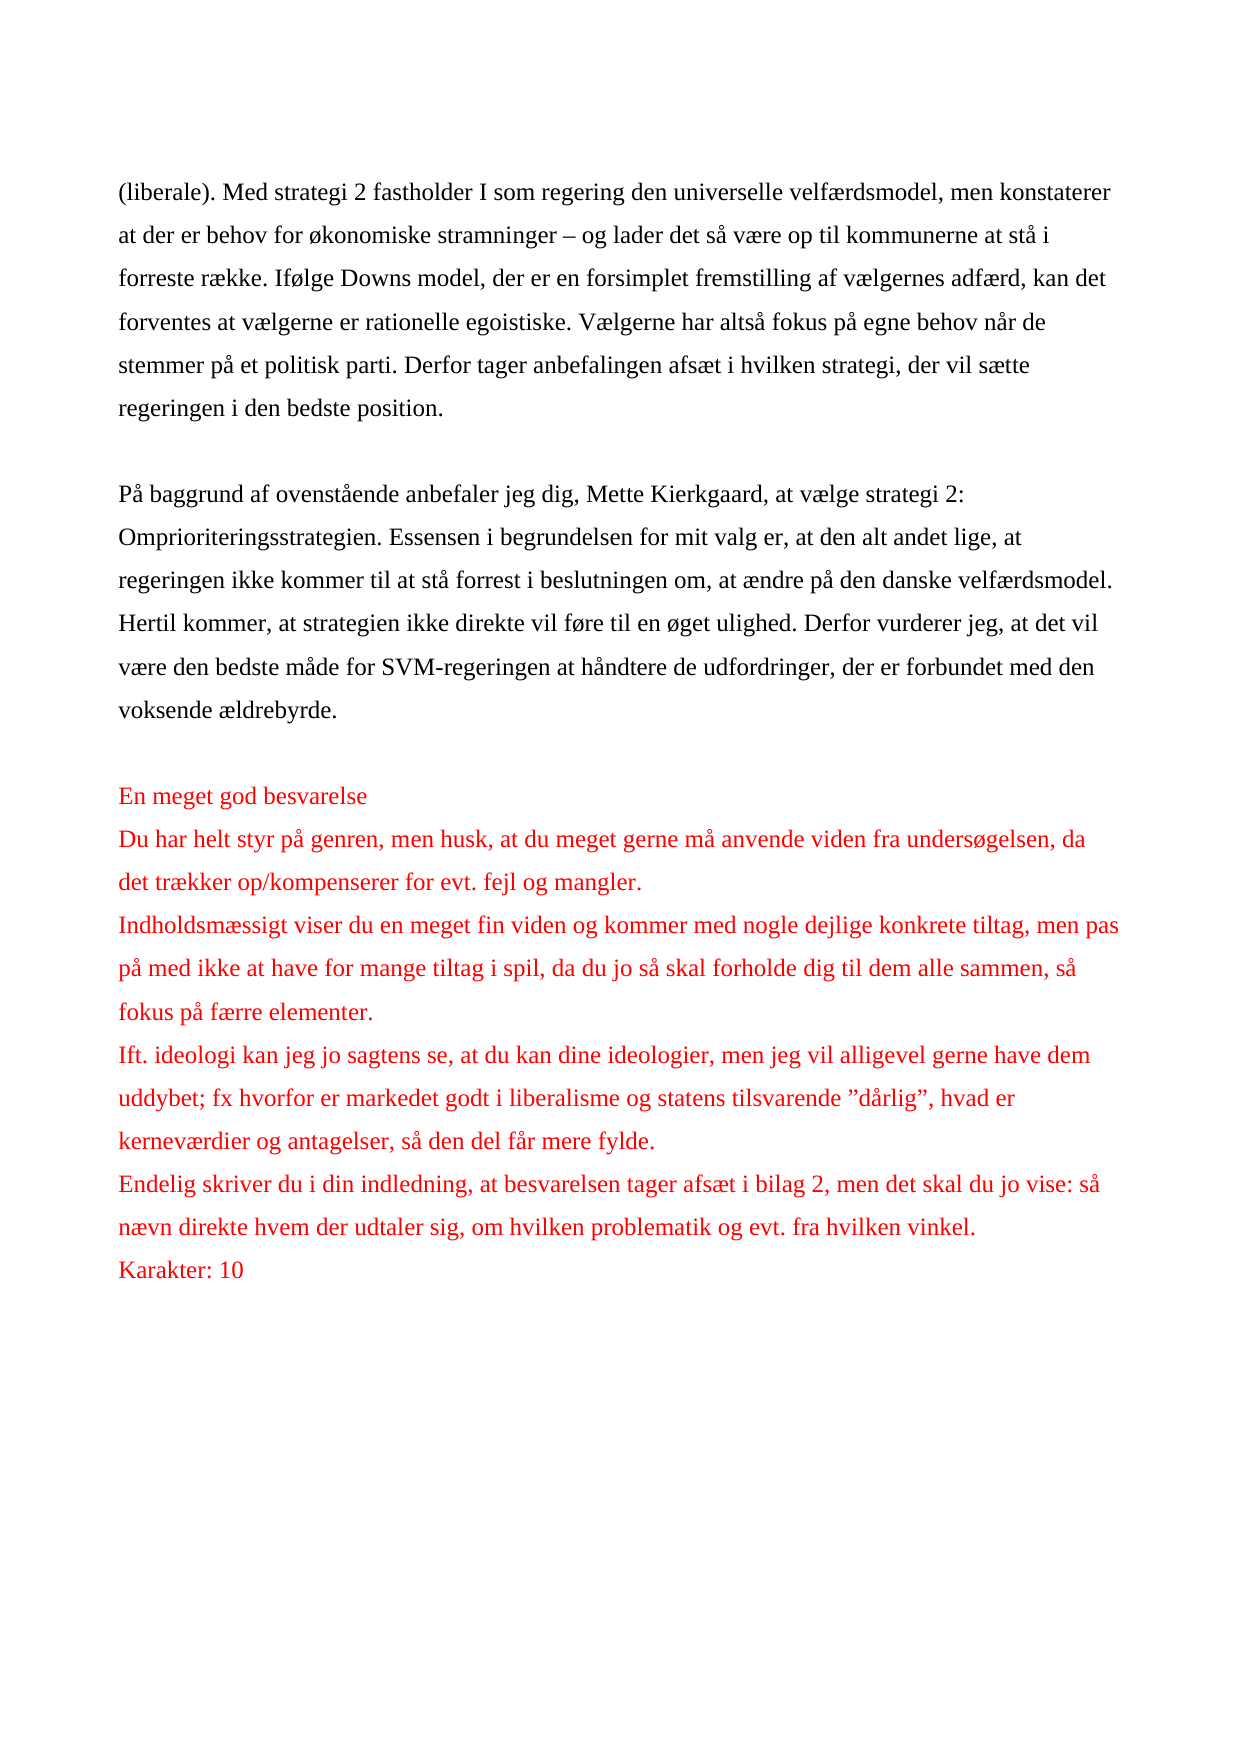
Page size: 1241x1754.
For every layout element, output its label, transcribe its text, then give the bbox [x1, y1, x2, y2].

text En meget god besvarelse [118, 781, 1122, 810]
text Karakter: 10 [118, 1255, 1122, 1284]
text Indholdsmæssigt viser du en meget fin viden og kommer med nogle dejlige konkrete tiltag, men pas på med ikke at have for mange tiltag i spil, da du jo så skal forholde dig til dem alle sammen, så fokus på færre elementer. [118, 910, 1122, 1025]
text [118, 177, 1122, 422]
text Ift. ideologi kan jeg jo sagtens se, at du kan dine ideologier, men jeg vil alligevel gerne have dem uddybet; fx hvorfor er markedet godt i liberalisme og statens tilsvarende ”dårlig”, hvad er kerneværdier og antagelser, så den del får mere fylde. [118, 1040, 1122, 1155]
text På baggrund af ovenstående anbefaler jeg dig, Mette Kierkgaard, at vælge strategi 2: Omprioriteringsstrategien. Essensen i begrundelsen for mit valg er, at den alt andet lige, at regeringen ikke kommer til at stå forrest i beslutningen om, at ændre på den danske velfærdsmodel. Hertil kommer, at strategien ikke direkte vil føre til en øget ulighed. Derfor vurderer jeg, at det vil være den bedste måde for SVM-regeringen at håndtere de udfordringer, der er forbundet med den voksende ældrebyrde. [118, 479, 1122, 723]
text Endelig skriver du i din indledning, at besvarelsen tager afsæt i bilag 2, men det skal du jo vise: så nævn direkte hvem der udtaler sig, om hvilken problematik og evt. fra hvilken vinkel. [118, 1169, 1122, 1241]
text Du har helt styr på genren, men husk, at du meget gerne må anvende viden fra undersøgelsen, da det trækker op/kompenserer for evt. fejl og mangler. [118, 824, 1122, 896]
